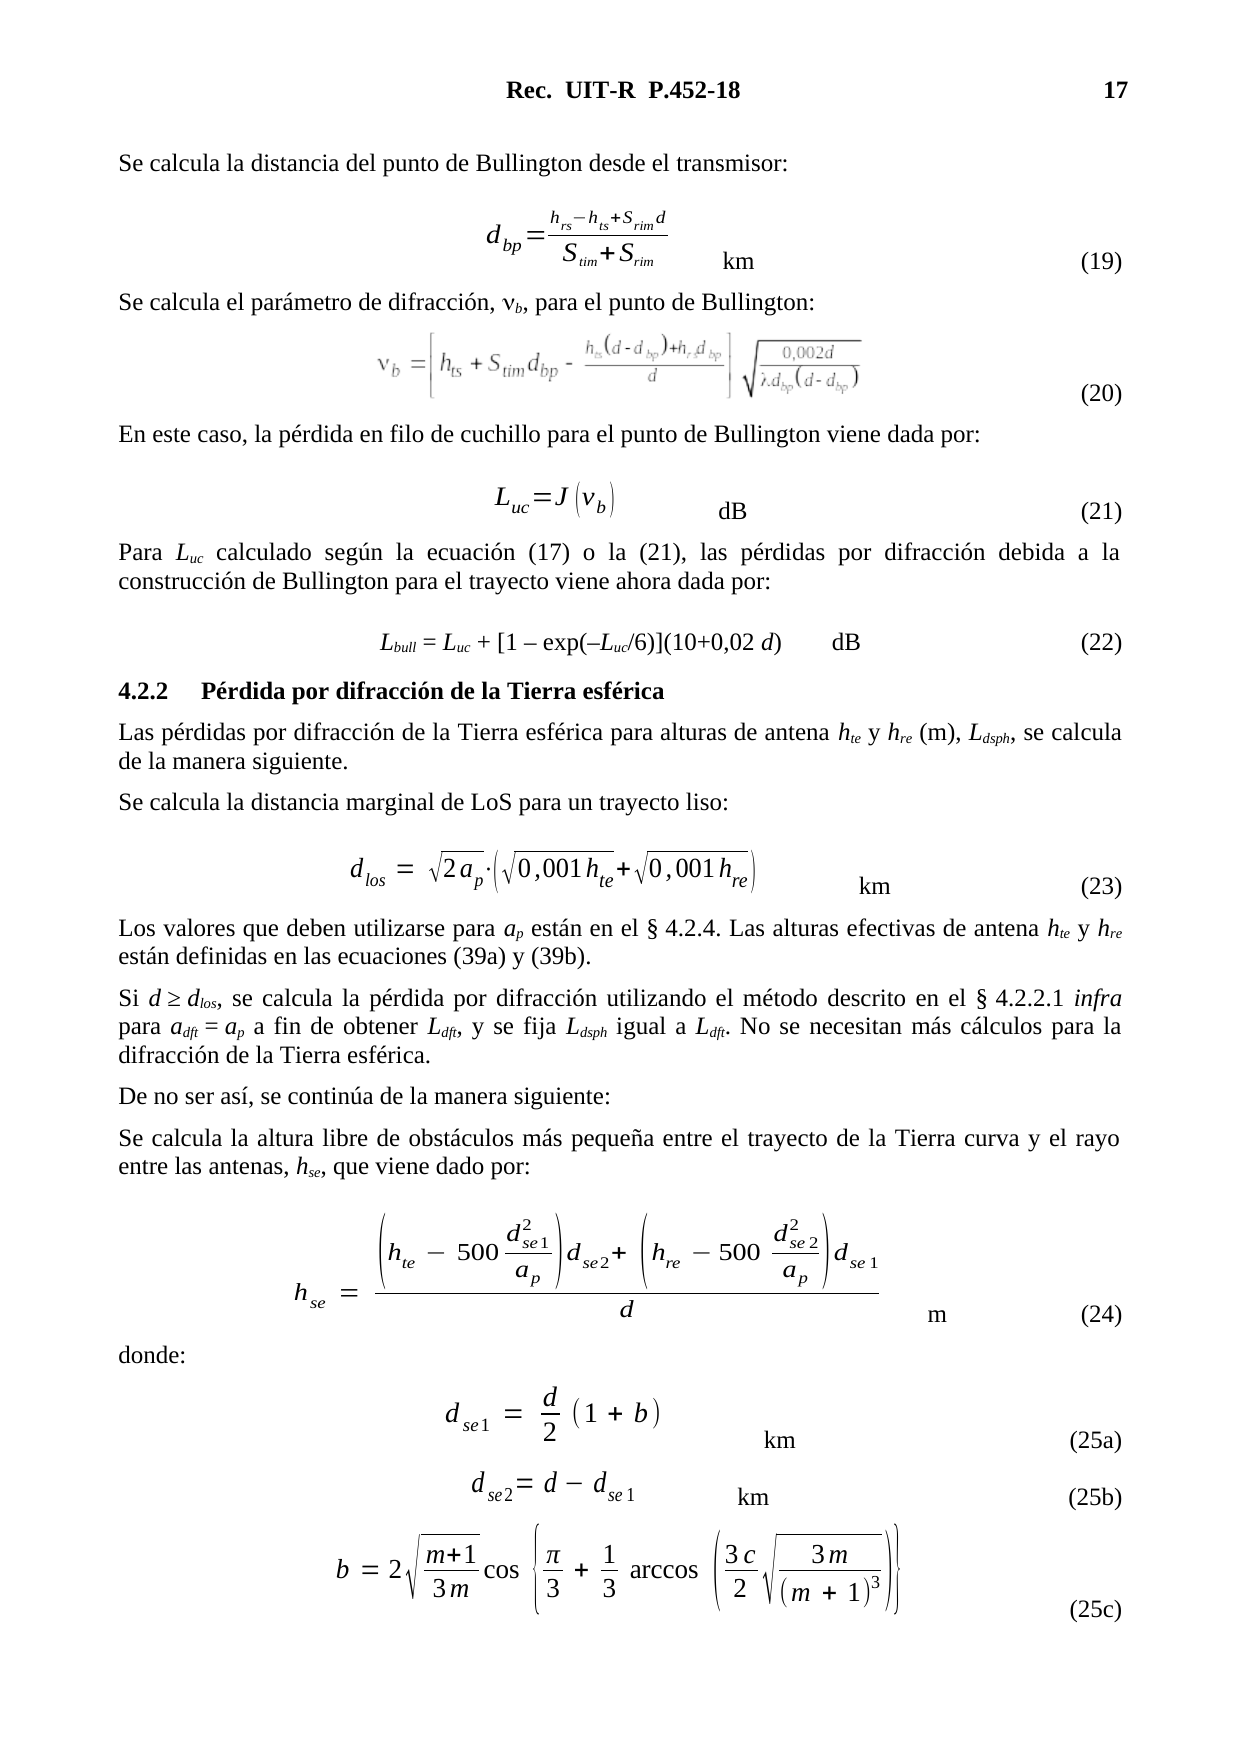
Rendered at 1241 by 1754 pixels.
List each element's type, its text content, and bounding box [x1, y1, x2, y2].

text (25c) [118, 1523, 1122, 1623]
text Si d ≥ dlos, se calcula la pérdida por difracción utilizando el método descrito en el § 4.2.2.1 infra para adft = ap a fin de obtener Ldft, y se fija Ldsph igual a Ldft. No se necesitan más cálculos para la difracción de la Tierra esférica. [118, 983, 1122, 1069]
text Se calcula la distancia del punto de Bullington desde el transmisor: [118, 148, 1122, 176]
text km (23) [118, 848, 1122, 900]
text Se calcula el parámetro de difracción, b, para el punto de Bullington: [118, 287, 1122, 316]
text Se calcula la distancia marginal de LoS para un trayecto liso: [118, 787, 1122, 816]
subtitle 4.2.2 Pérdida por difracción de la Tierra esférica [118, 676, 1122, 705]
text Para Luc calculado según la ecuación (17) o la (21), las pérdidas por difracción debida a la construcción de Bullington para el trayecto viene ahora dada por: [118, 537, 1122, 595]
text km (25a) [118, 1381, 1122, 1453]
text m (24) [118, 1212, 1122, 1328]
text dB (21) [118, 480, 1122, 525]
text Las pérdidas por difracción de la Tierra esférica para alturas de antena hte y hre (m), Ldsph, se calcula de la manera siguiente. [118, 717, 1122, 775]
text km (25b) [118, 1466, 1122, 1511]
text donde: [118, 1340, 1122, 1369]
text En este caso, la pérdida en filo de cuchillo para el punto de Bullington viene dada por: [118, 419, 1122, 448]
text Los valores que deben utilizarse para ap están en el § 4.2.4. Las alturas efectivas de antena hte y hre están definidas en las ecuaciones (39a) y (39b). [118, 913, 1122, 970]
text Se calcula la altura libre de obstáculos más pequeña entre el trayecto de la Tierra curva y el rayo entre las antenas, hse, que viene dado por: [118, 1123, 1122, 1180]
text km (19) [118, 208, 1122, 275]
text (20) [118, 329, 1122, 407]
text Lbull = Luc + [1 – exp(–Luc/6)](10+0,02 d) dB (22) [118, 627, 1122, 655]
text De no ser así, se continúa de la manera siguiente: [118, 1081, 1122, 1110]
